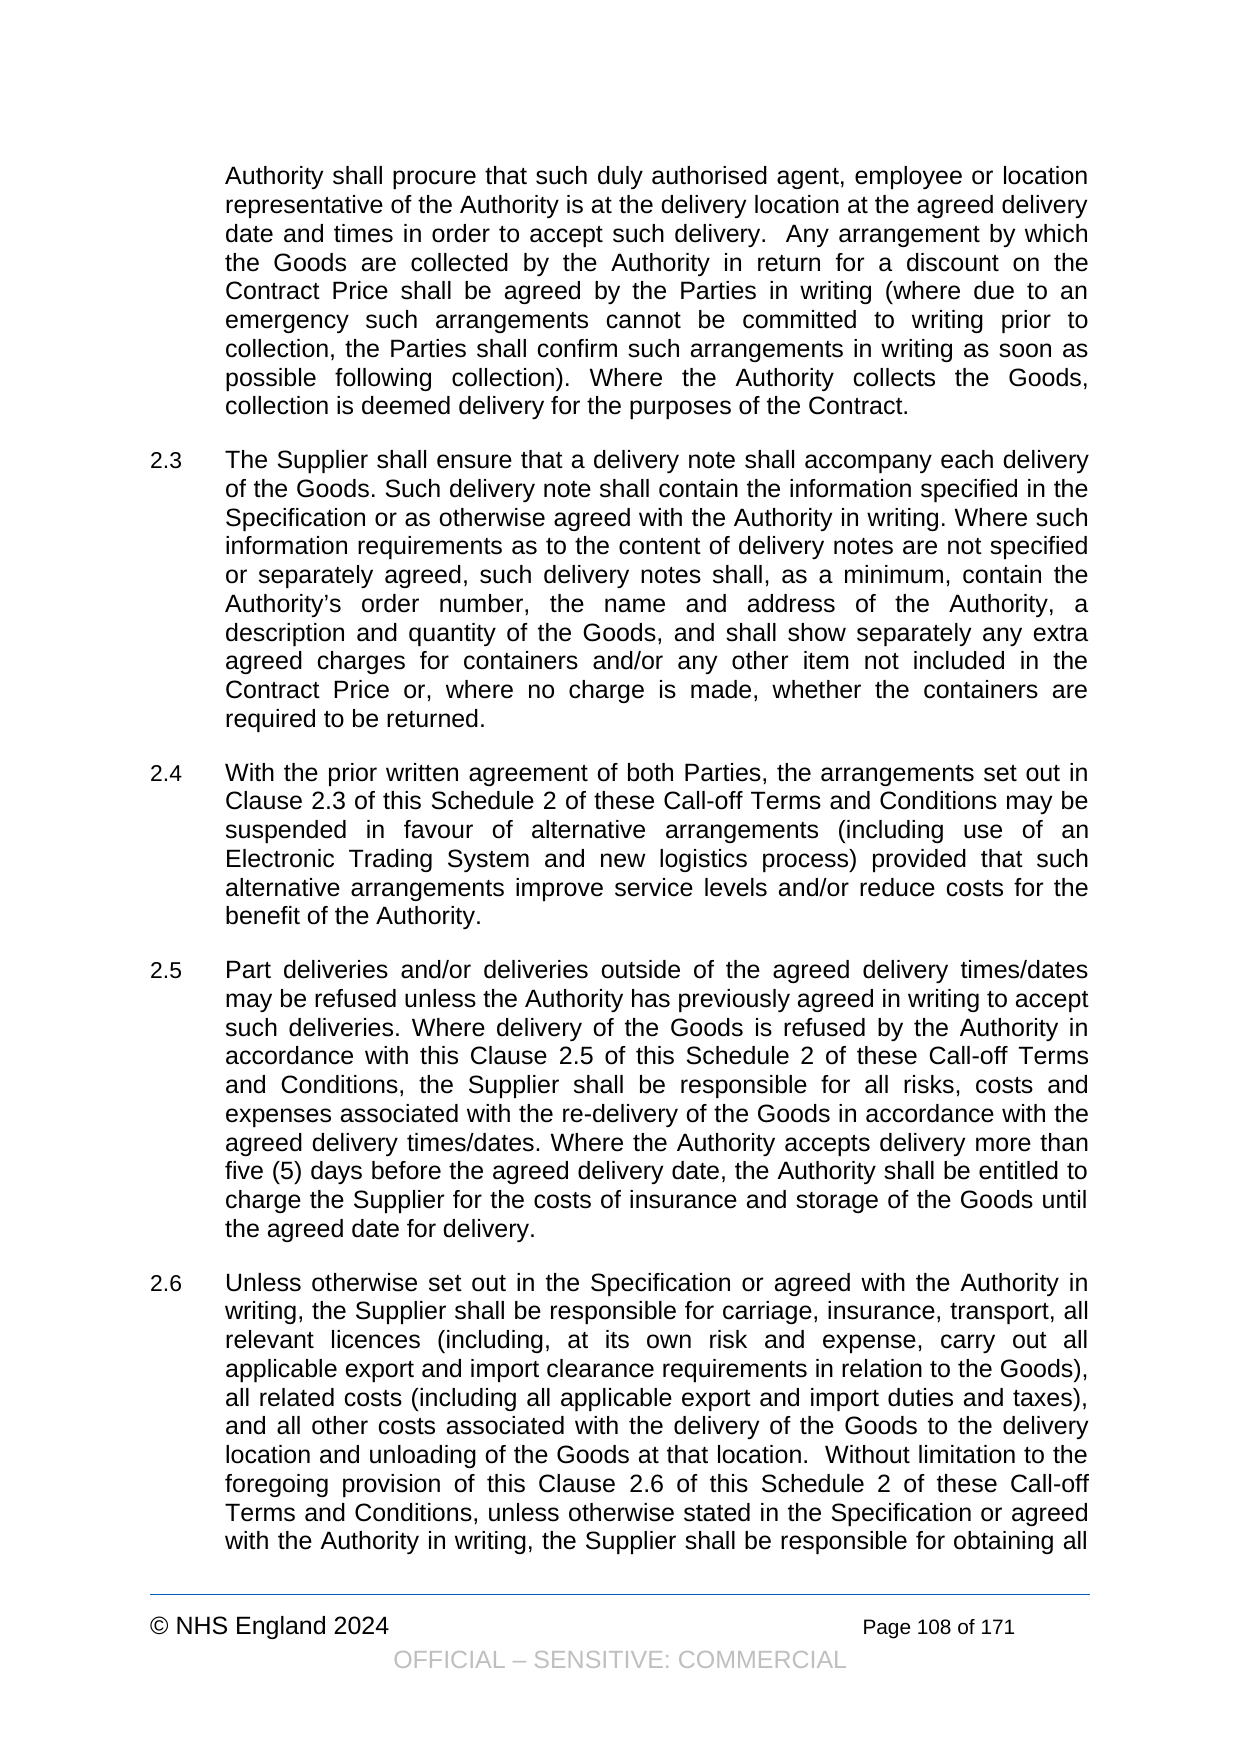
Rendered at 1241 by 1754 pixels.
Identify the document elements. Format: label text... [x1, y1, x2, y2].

subtitle With the prior written agreement of both Parties, the arrangements set out in Clause 2.3 of this Schedule 2 of these Call-off Terms and Conditions may be suspended in favour of alternative arrangements (including use of an Electronic Trading System and new logistics process) provided that such alternative arrangements improve service levels and/or reduce costs for the benefit of the Authority. [150, 757, 1090, 930]
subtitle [150, 161, 1090, 420]
subtitle Part deliveries and/or deliveries outside of the agreed delivery times/dates may be refused unless the Authority has previously agreed in writing to accept such deliveries. Where delivery of the Goods is refused by the Authority in accordance with this Clause 2.5 of this Schedule 2 of these Call-off Terms and Conditions, the Supplier shall be responsible for all risks, costs and expenses associated with the re-delivery of the Goods in accordance with the agreed delivery times/dates. Where the Authority accepts delivery more than five (5) days before the agreed delivery date, the Authority shall be entitled to charge the Supplier for the costs of insurance and storage of the Goods until the agreed date for delivery. [150, 955, 1090, 1242]
subtitle The Supplier shall ensure that a delivery note shall accompany each delivery of the Goods. Such delivery note shall contain the information specified in the Specification or as otherwise agreed with the Authority in writing. Where such information requirements as to the content of delivery notes are not specified or separately agreed, such delivery notes shall, as a minimum, contain the Authority’s order number, the name and address of the Authority, a description and quantity of the Goods, and shall show separately any extra agreed charges for containers and/or any other item not included in the Contract Price or, where no charge is made, whether the containers are required to be returned. [150, 445, 1090, 732]
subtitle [150, 1267, 1090, 1555]
